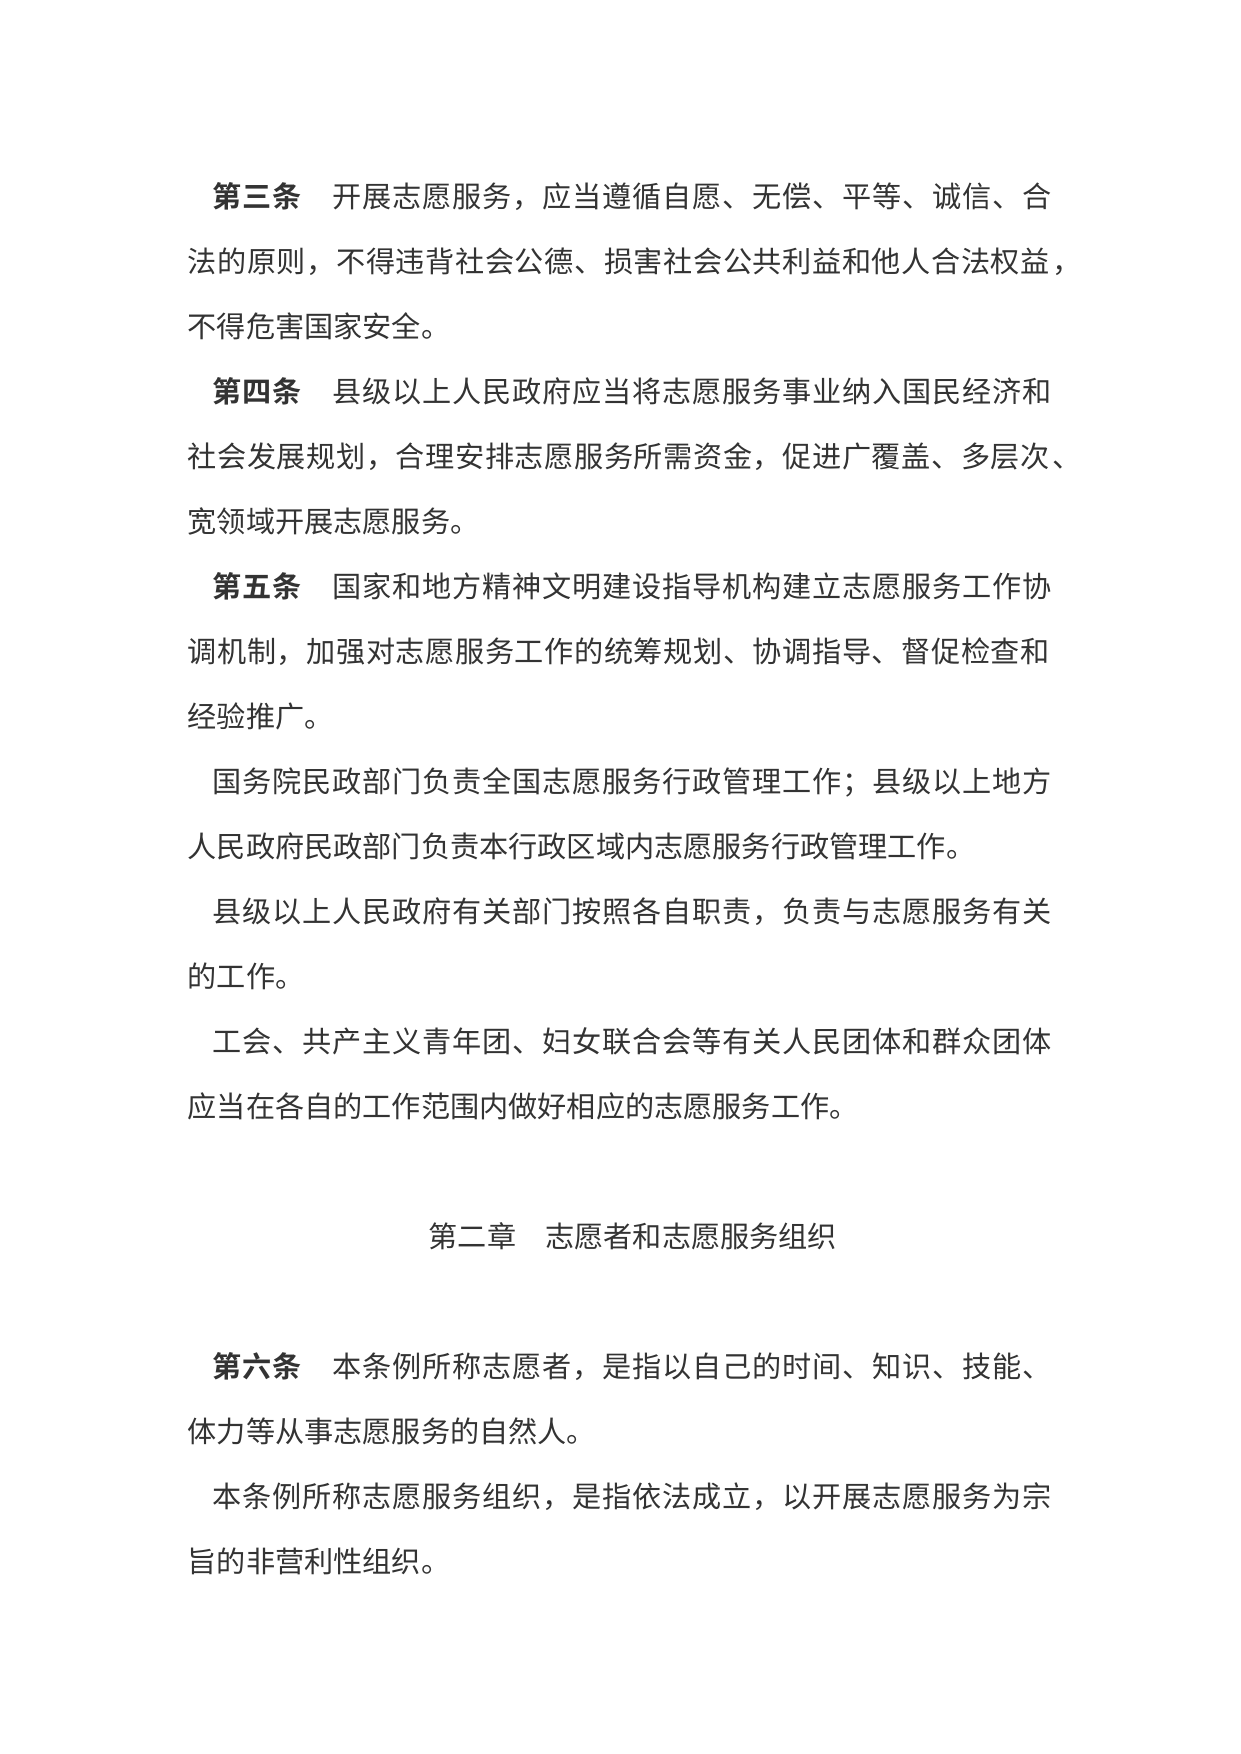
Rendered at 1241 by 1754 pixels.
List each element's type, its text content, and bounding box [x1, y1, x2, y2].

text 第五条 国家和地方精神文明建设指导机构建立志愿服务工作协调机制，加强对志愿服务工作的统筹规划、协调指导、督促检查和经验推广。 [187, 552, 1053, 747]
text 第四条 县级以上人民政府应当将志愿服务事业纳入国民经济和社会发展规划，合理安排志愿服务所需资金，促进广覆盖、多层次、宽领域开展志愿服务。 [187, 357, 1053, 552]
text 国务院民政部门负责全国志愿服务行政管理工作；县级以上地方人民政府民政部门负责本行政区域内志愿服务行政管理工作。 [187, 747, 1053, 877]
text 工会、共产主义青年团、妇女联合会等有关人民团体和群众团体应当在各自的工作范围内做好相应的志愿服务工作。 [187, 1007, 1053, 1137]
text 本条例所称志愿服务组织，是指依法成立，以开展志愿服务为宗旨的非营利性组织。 [187, 1462, 1053, 1592]
text 第六条 本条例所称志愿者，是指以自己的时间、知识、技能、体力等从事志愿服务的自然人。 [187, 1332, 1053, 1462]
text 第二章 志愿者和志愿服务组织 [187, 1202, 1053, 1267]
text 县级以上人民政府有关部门按照各自职责，负责与志愿服务有关的工作。 [187, 877, 1053, 1007]
text 第三条 开展志愿服务，应当遵循自愿、无偿、平等、诚信、合法的原则，不得违背社会公德、损害社会公共利益和他人合法权益，不得危害国家安全。 [187, 162, 1053, 357]
